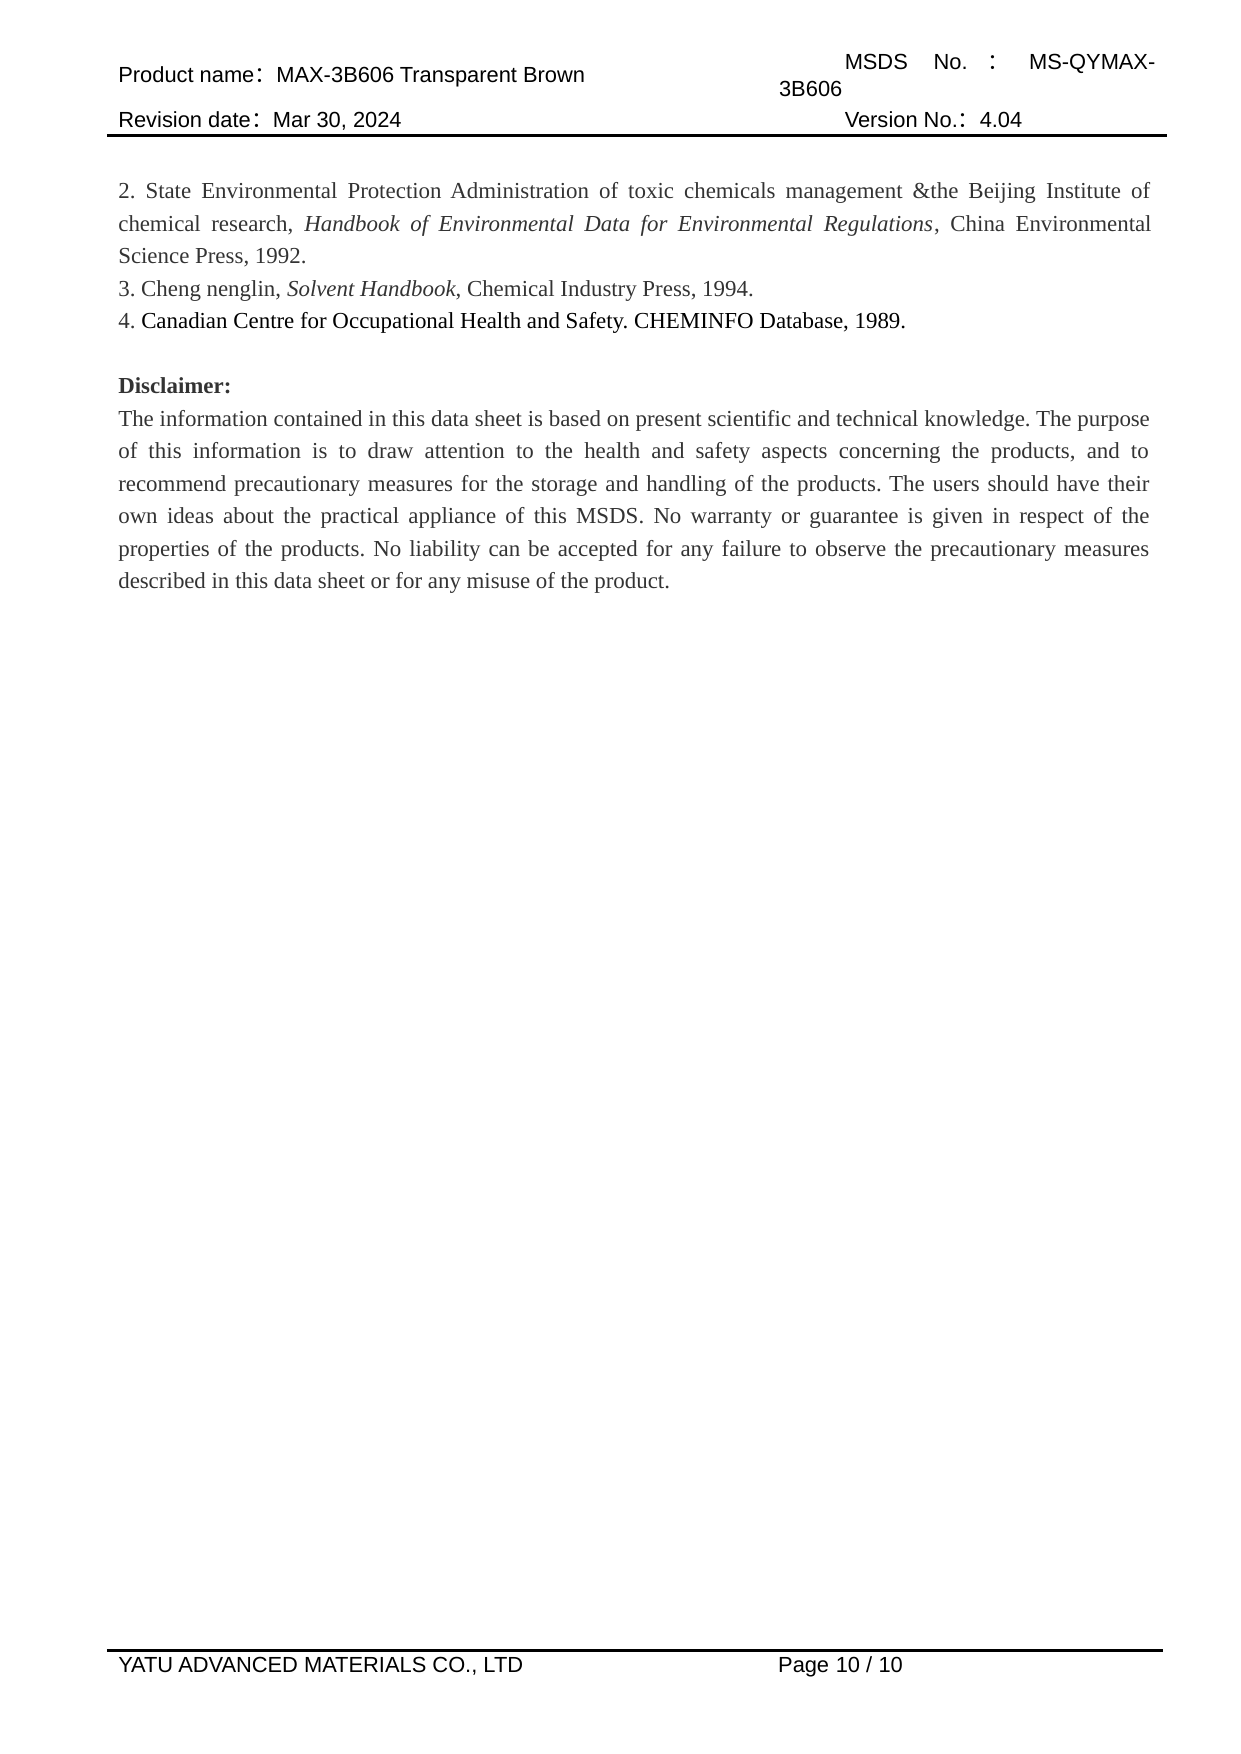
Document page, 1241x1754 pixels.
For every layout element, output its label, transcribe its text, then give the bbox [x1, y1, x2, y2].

text 4. Canadian Centre for Occupational Health and Safety. CHEMINFO Database, 1989. [118, 304, 1152, 337]
text 2. State Environmental Protection Administration of toxic chemicals management &the Beijing Institute of chemical research, Handbook of Environmental Data for Environmental Regulations, China Environmental Science Press, 1992. [118, 174, 1152, 272]
text Disclaimer: [118, 369, 1152, 402]
text 3. Cheng nenglin, Solvent Handbook, Chemical Industry Press, 1994. [118, 272, 1152, 304]
text The information contained in this data sheet is based on present scientific and technical knowledge. The purpose of this information is to draw attention to the health and safety aspects concerning the products, and to recommend precautionary measures for the storage and handling of the products. The users should have their own ideas about the practical appliance of this MSDS. No warranty or guarantee is given in respect of the properties of the products. No liability can be accepted for any failure to observe the precautionary measures described in this data sheet or for any misuse of the product. [118, 402, 1152, 597]
